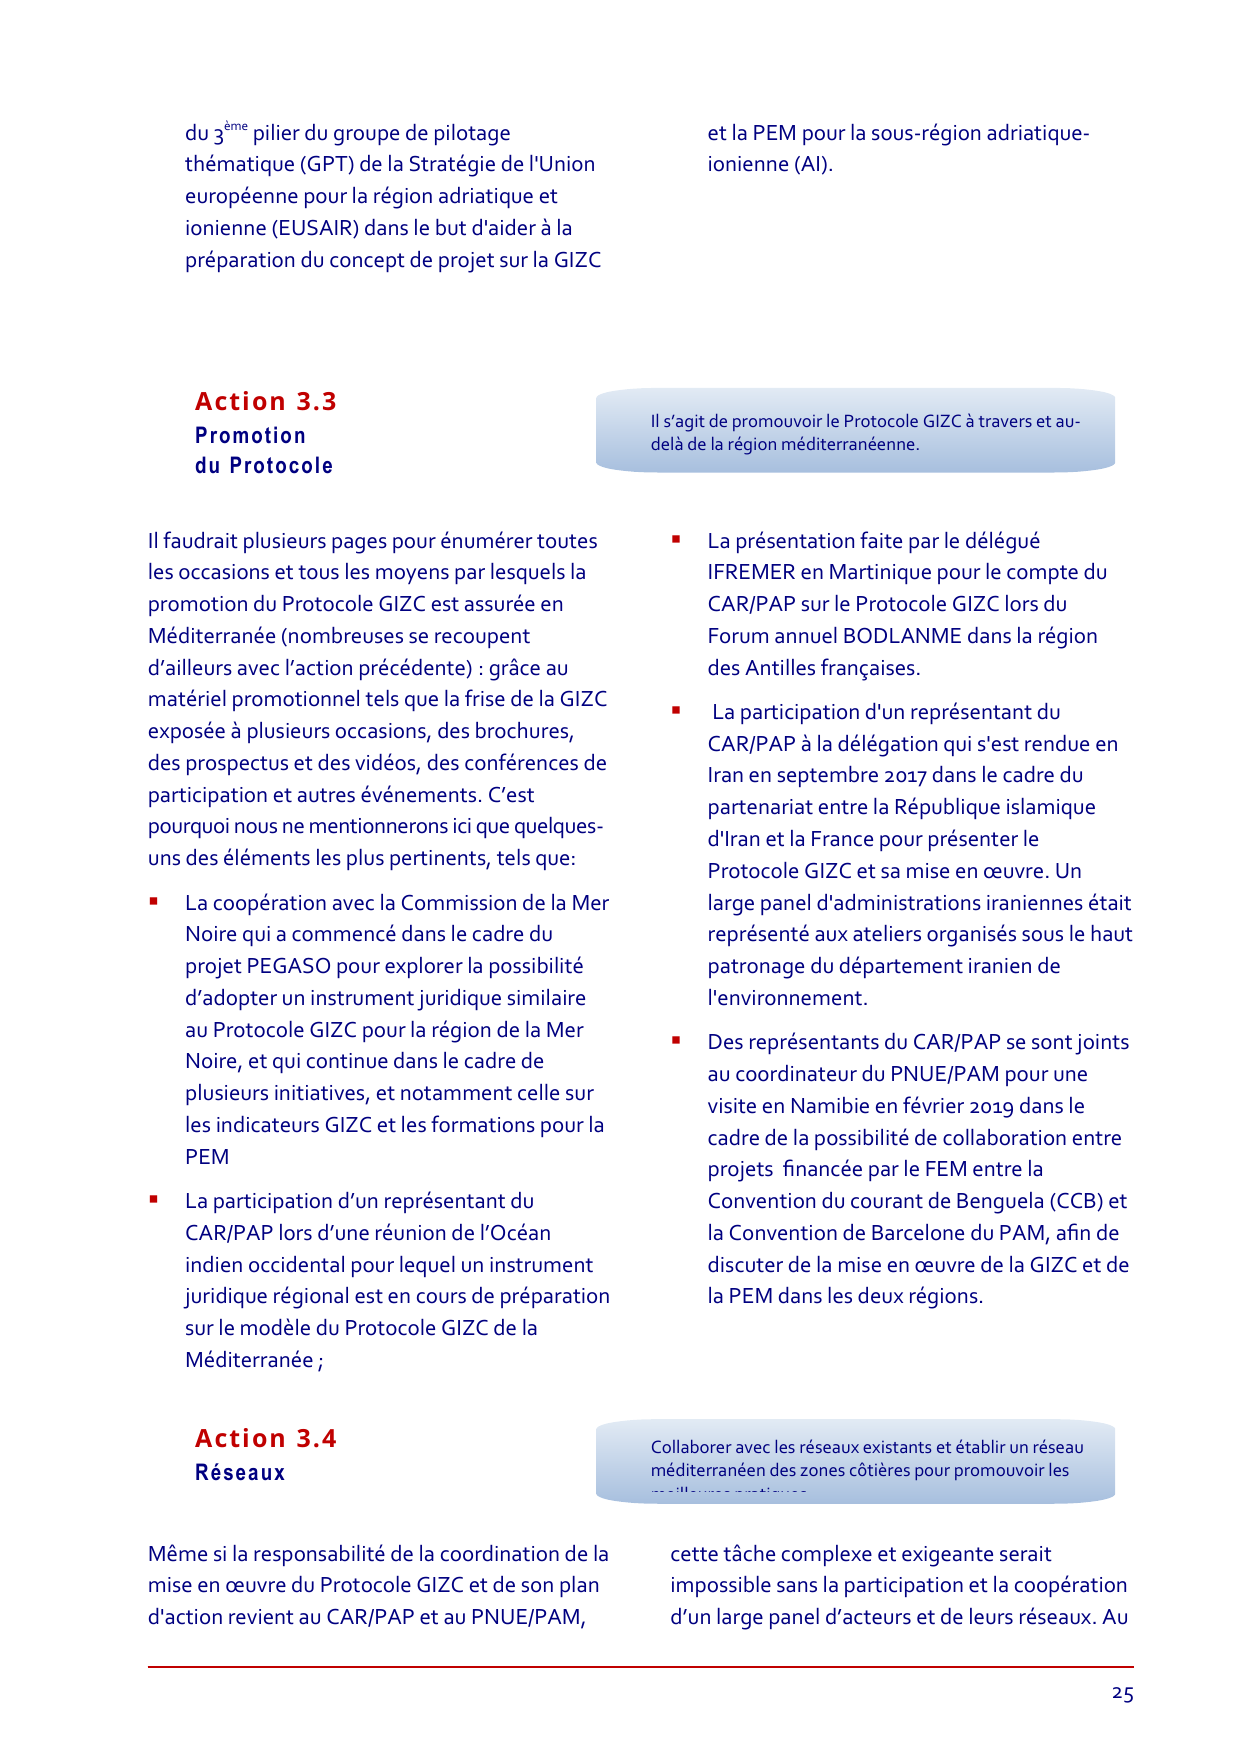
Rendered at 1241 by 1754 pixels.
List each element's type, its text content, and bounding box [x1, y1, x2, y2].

text Il faudrait plusieurs pages pour énumérer toutes les occasions et tous les moyens par lesquels la promotion du Protocole GIZC est assurée en Méditerranée (nombreuses se recoupent d’ailleurs avec l’action précédente) : grâce au matériel promotionnel tels que la frise de la GIZC exposée à plusieurs occasions, des brochures, des prospectus et des vidéos, des conférences de participation et autres événements. C’est pourquoi nous ne mentionnerons ici que quelques-uns des éléments les plus pertinents, tels que: [148, 526, 611, 872]
text Des représentants du CAR/PAP se sont joints au coordinateur du PNUE/PAM pour une visite en Namibie en février 2019 dans le cadre de la possibilité de collaboration entre projets financée par le FEM entre la Convention du courant de Benguela (CCB) et la Convention de Barcelone du PAM, afin de discuter de la mise en œuvre de la GIZC et de la PEM dans les deux régions. [670, 1028, 1134, 1309]
text Action 3.4 Réseaux [195, 1390, 1134, 1485]
text Action 3.3 Promotion du Protocole [195, 353, 1134, 478]
text La coopération avec la Commission de la Mer Noire qui a commencé dans le cadre du projet PEGASO pour explorer la possibilité d’adopter un instrument juridique similaire au Protocole GIZC pour la région de la Mer Noire, et qui continue dans le cadre de plusieurs initiatives, et notamment celle sur les indicateurs GIZC et les formations pour la PEM [148, 888, 611, 1170]
text La participation d'un représentant du CAR/PAP à la délégation qui s'est rendue en Iran en septembre 2017 dans le cadre du partenariat entre la République islamique d'Iran et la France pour présenter le Protocole GIZC et sa mise en œuvre. Un large panel d'administrations iraniennes était représenté aux ateliers organisés sous le haut patronage du département iranien de l'environnement. [670, 697, 1134, 1011]
text La participation d’un représentant du CAR/PAP lors d’une réunion de l’Océan indien occidental pour lequel un instrument juridique régional est en cours de préparation sur le modèle du Protocole GIZC de la Méditerranée ; [148, 1187, 611, 1373]
text La présentation faite par le délégué IFREMER en Martinique pour le compte du CAR/PAP sur le Protocole GIZC lors du Forum annuel BODLANME dans la région des Antilles françaises. [670, 526, 1134, 681]
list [707, 118, 1134, 178]
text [148, 1539, 611, 1631]
